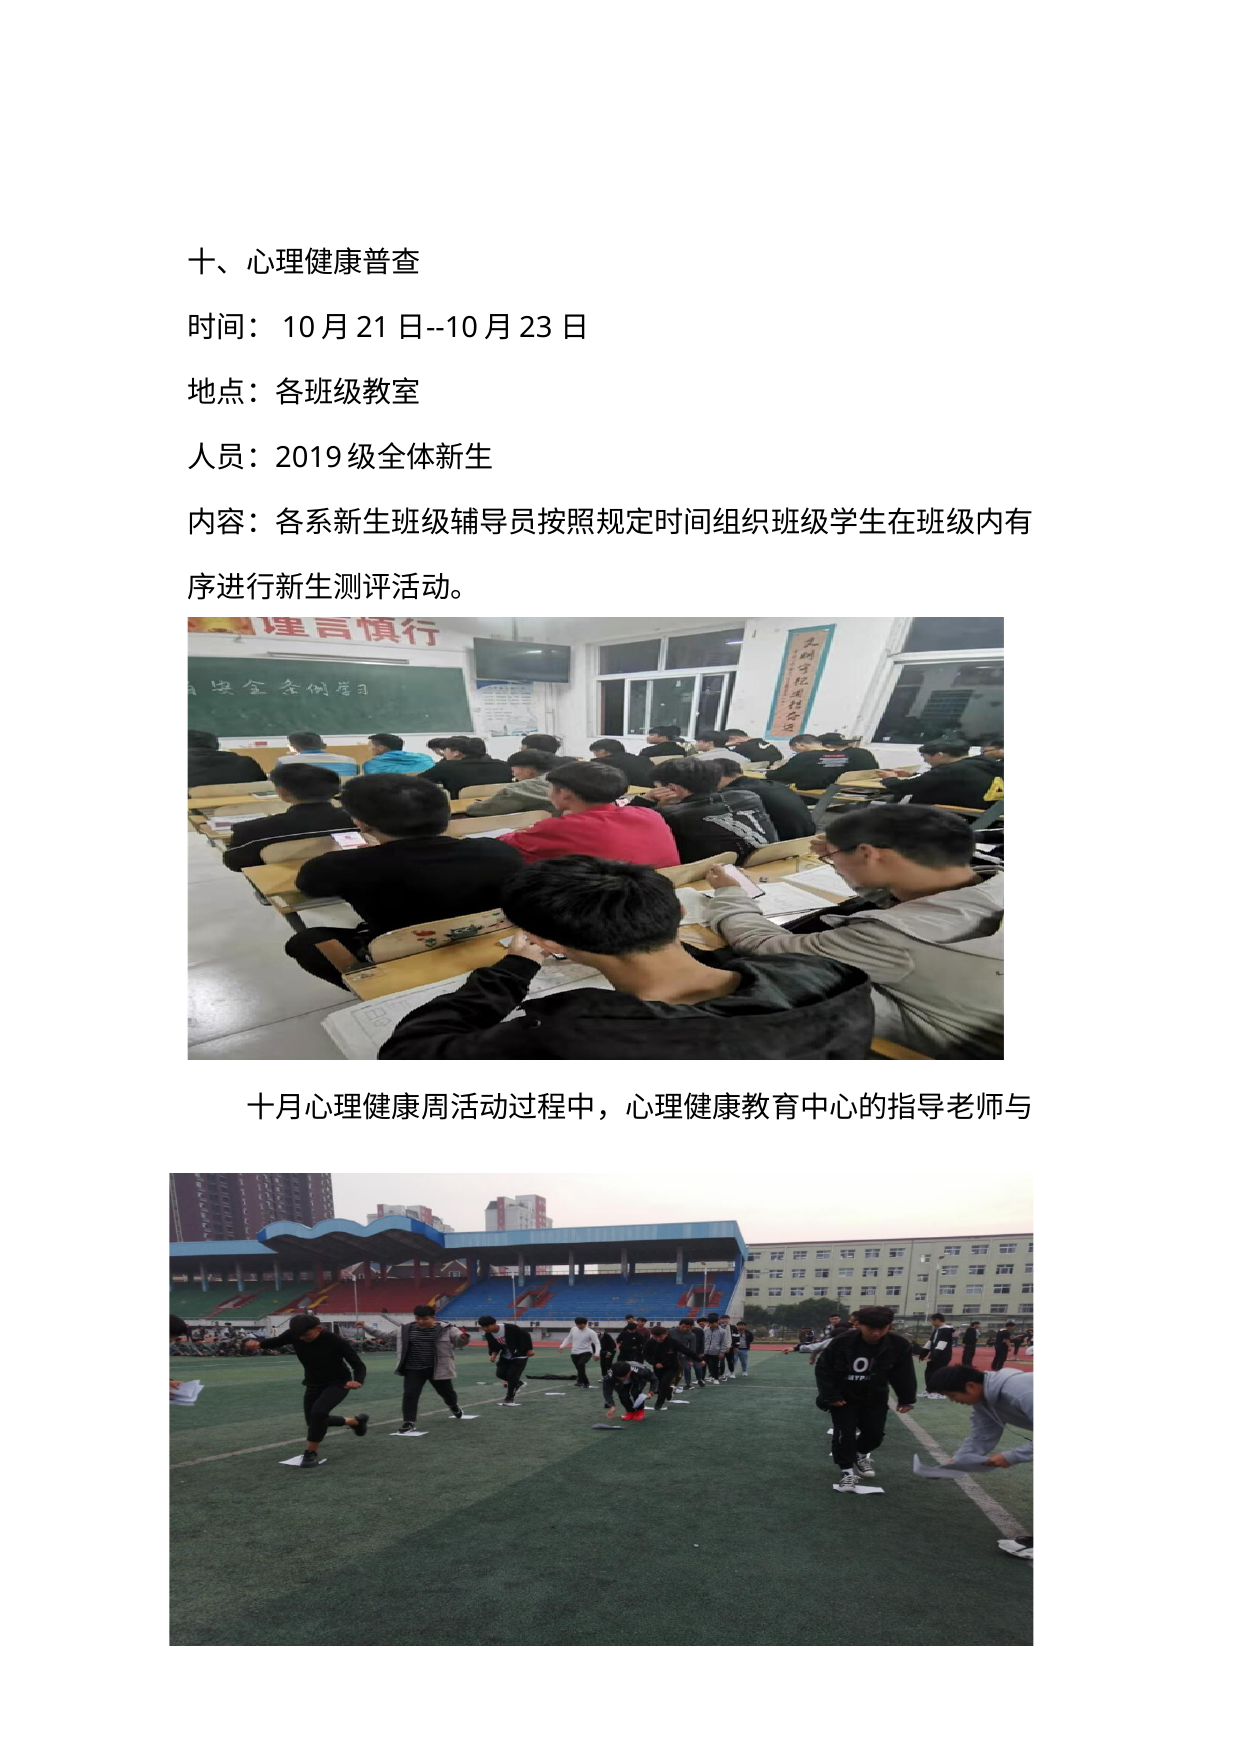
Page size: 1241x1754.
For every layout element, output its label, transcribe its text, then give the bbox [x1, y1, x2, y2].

picture [169, 1173, 1034, 1646]
text 十、心理健康普查 [187, 227, 1053, 292]
text 十月心理健康周活动过程中，心理健康教育中心的指导老师与各系心理部成员、各班心理委员积极筹划活动方案，确保各项活动顺利开展。在宣传教育活动中引起了全校师生对心理健康的重视，加深了师生对心理健康的认识，为切实提高我校师生的心理健康水平打下基础。此次活动的举办，仍有一些不足之处，心理健康中心会积极吸取教训、总结经验，不断提升心理健康教育中心的工作水平，更好地为全校师生提供心理健康服务。 [187, 1072, 1053, 1137]
text 内容：各系新生班级辅导员按照规定时间组织班级学生在班级内有序进行新生测评活动。 [187, 487, 1053, 617]
text 人员：2019级全体新生 [187, 422, 1053, 487]
picture [187, 617, 1004, 1060]
text 时间： 10月21 日--10月23 日 [187, 292, 1053, 357]
text 地点：各班级教室 [187, 357, 1053, 422]
